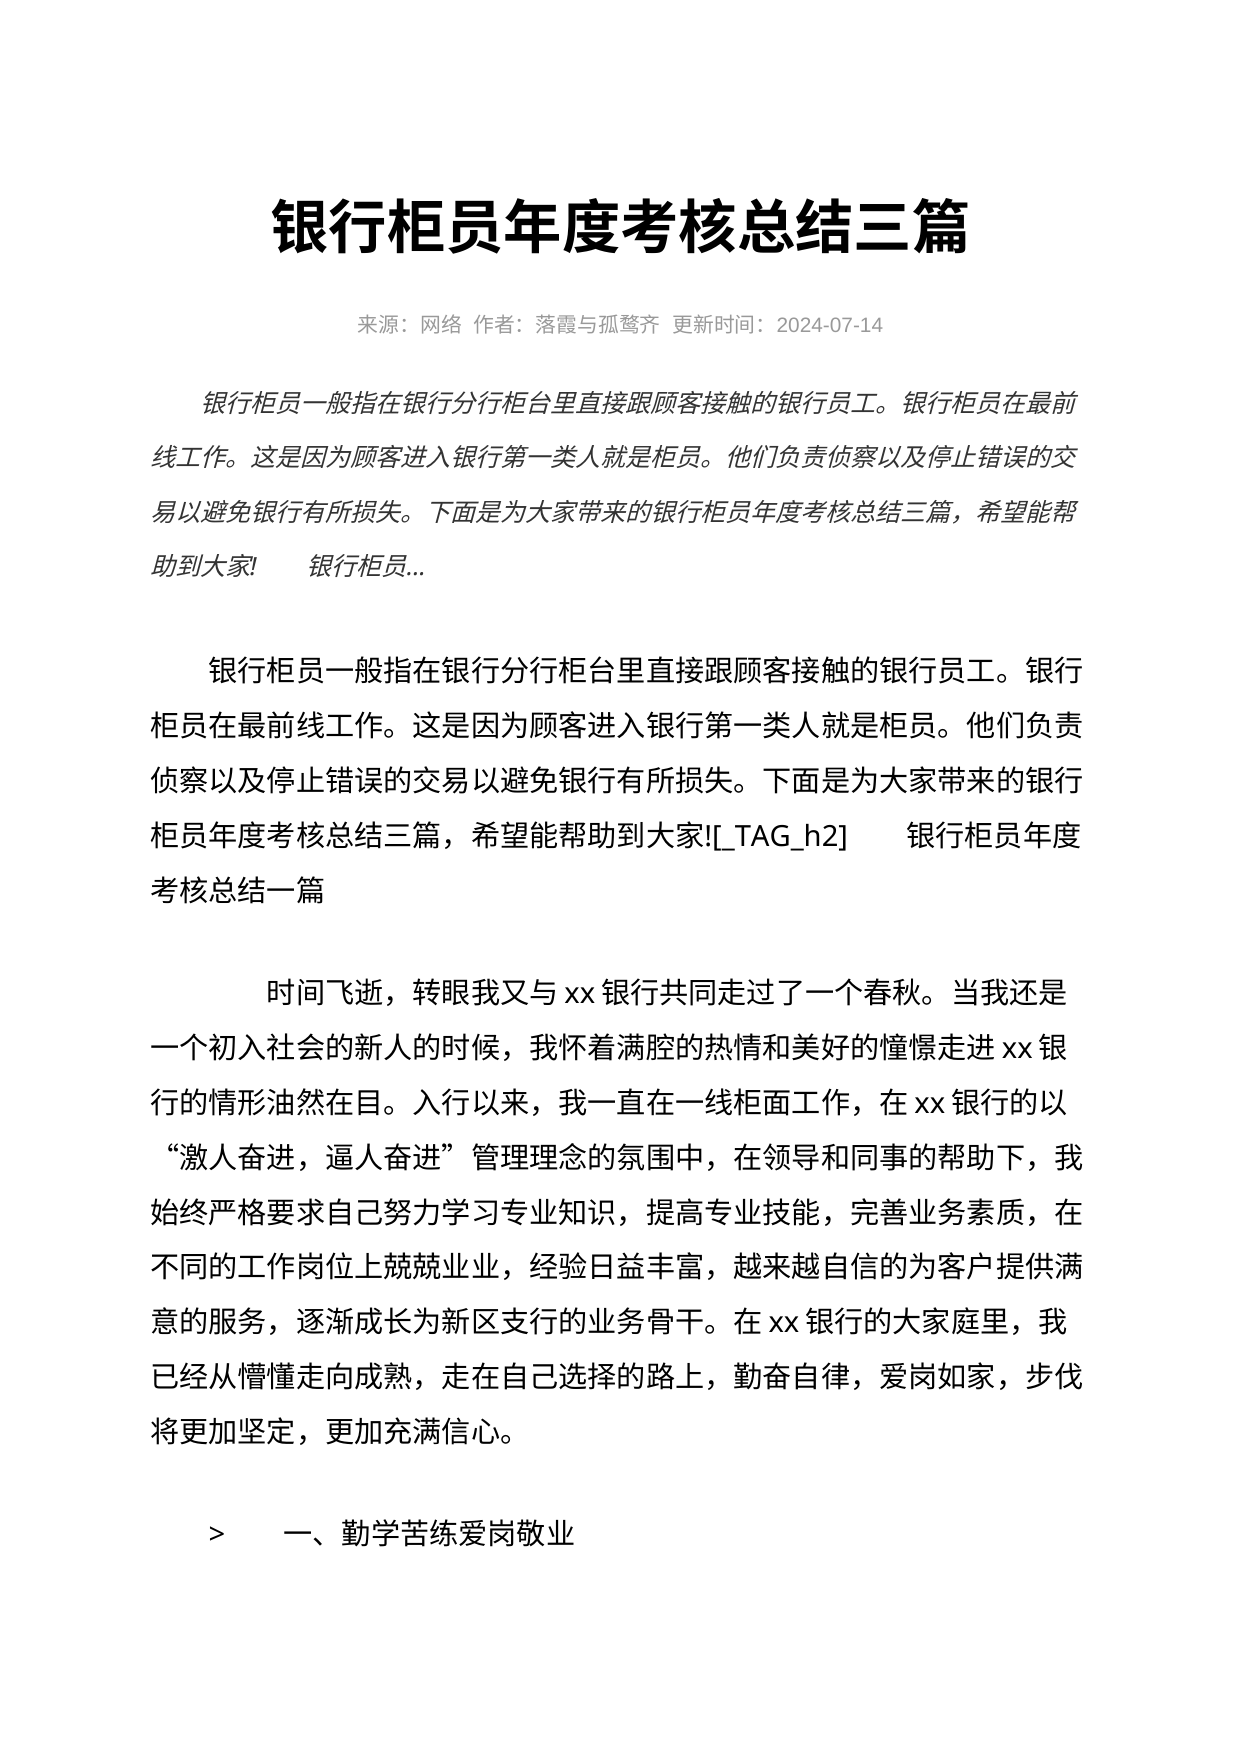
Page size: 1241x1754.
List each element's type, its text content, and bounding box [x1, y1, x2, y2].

text 银行柜员一般指在银行分行柜台里直接跟顾客接触的银行员工。银行柜员在最前线工作。这是因为顾客进入银行第一类人就是柜员。他们负责侦察以及停止错误的交易以避免银行有所损失。下面是为大家带来的银行柜员年度考核总结三篇，希望能帮助到大家! 银行柜员... [150, 383, 1090, 583]
text > 一、勤学苦练爱岗敬业 [150, 1511, 1090, 1553]
text 时间飞逝，转眼我又与xx银行共同走过了一个春秋。当我还是一个初入社会的新人的时候，我怀着满腔的热情和美好的憧憬走进xx银行的情形油然在目。入行以来，我一直在一线柜面工作，在xx银行的以“激人奋进，逼人奋进”管理理念的氛围中，在领导和同事的帮助下，我始终严格要求自己努力学习专业知识，提高专业技能，完善业务素质，在不同的工作岗位上兢兢业业，经验日益丰富，越来越自信的为客户提供满意的服务，逐渐成长为新区支行的业务骨干。在xx银行的大家庭里，我已经从懵懂走向成熟，走在自己选择的路上，勤奋自律，爱岗如家，步伐将更加坚定，更加充满信心。 [150, 969, 1090, 1451]
text 来源：网络 作者：落霞与孤鹜齐 更新时间：2024-07-14 [150, 313, 1090, 337]
subtitle 银行柜员年度考核总结三篇 [150, 181, 1090, 266]
text 银行柜员一般指在银行分行柜台里直接跟顾客接触的银行员工。银行柜员在最前线工作。这是因为顾客进入银行第一类人就是柜员。他们负责侦察以及停止错误的交易以避免银行有所损失。下面是为大家带来的银行柜员年度考核总结三篇，希望能帮助到大家![_TAG_h2] 银行柜员年度考核总结一篇 [150, 648, 1090, 910]
